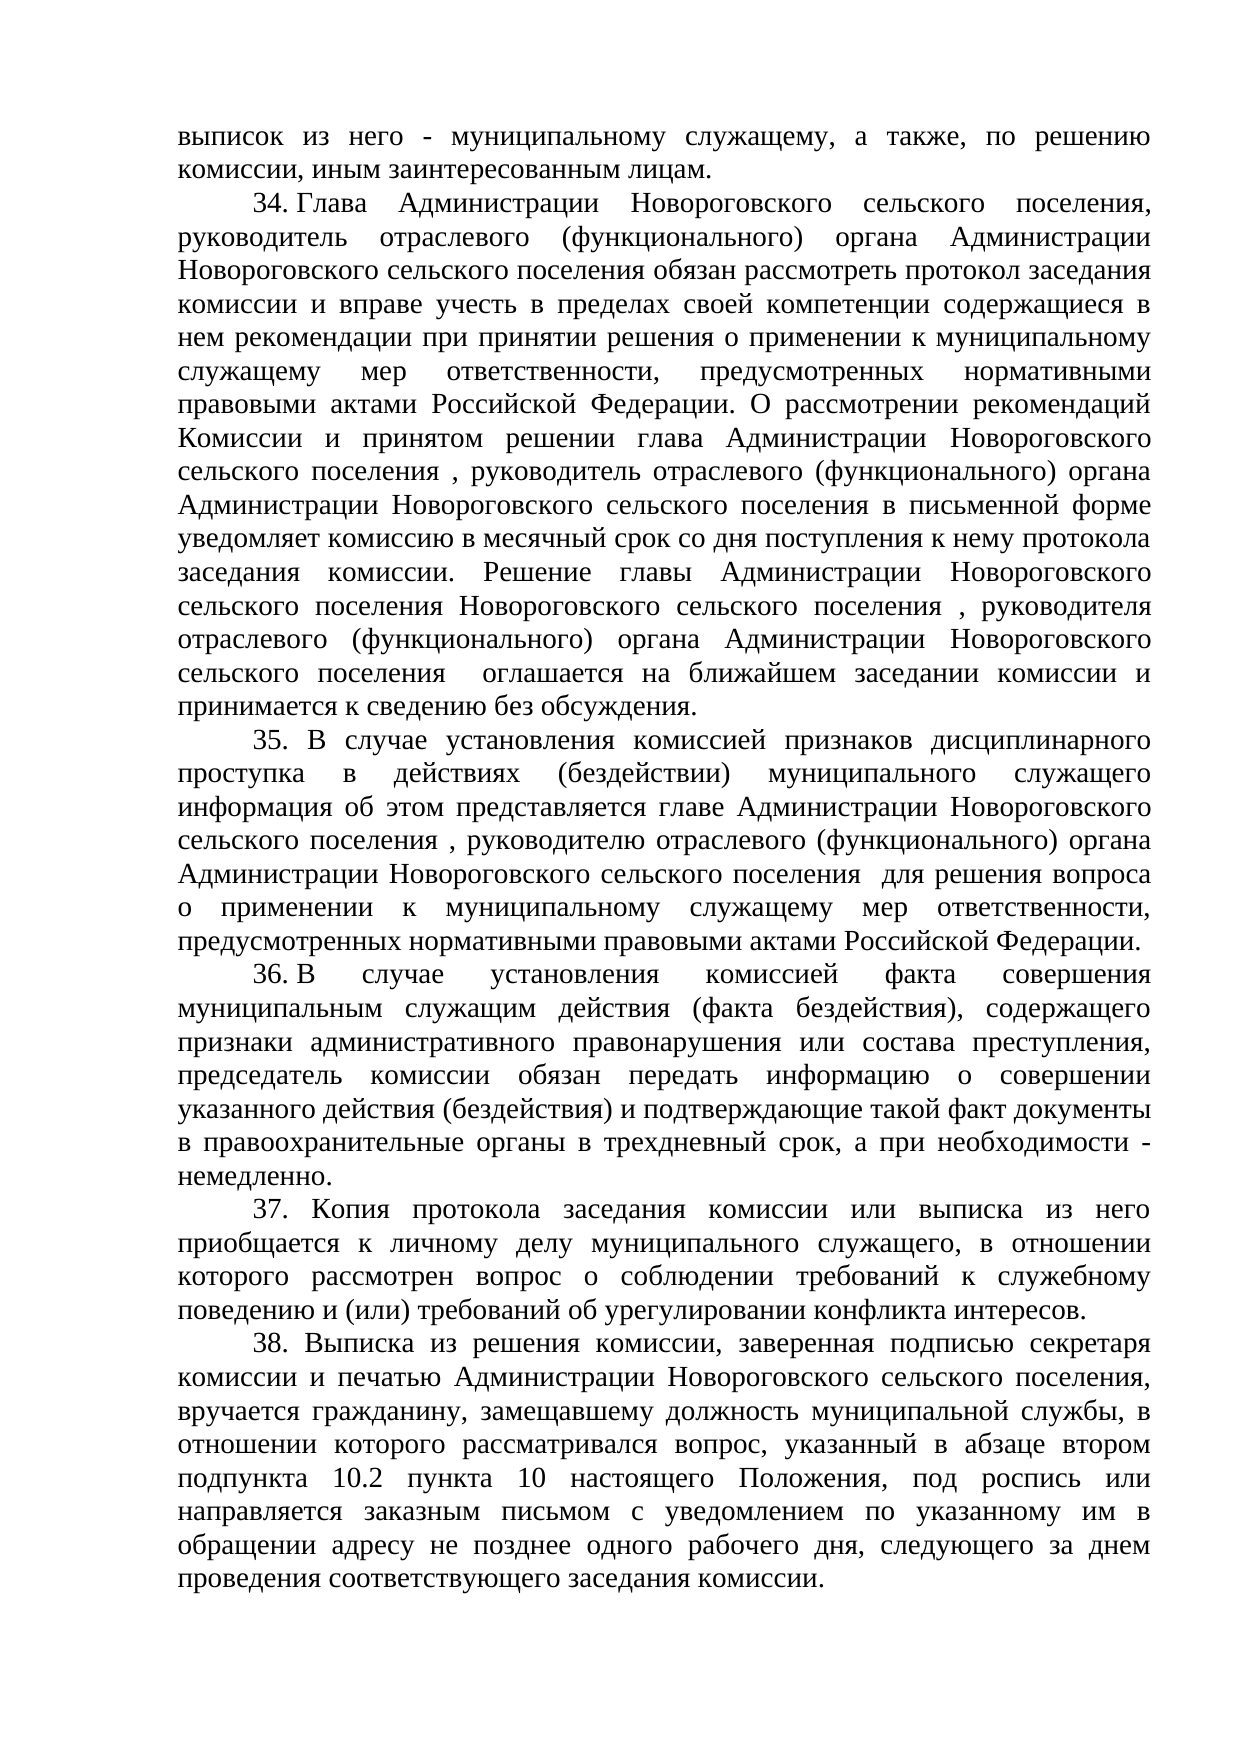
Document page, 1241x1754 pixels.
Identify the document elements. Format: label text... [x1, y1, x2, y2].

text 37. Копия протокола заседания комиссии или выписка из него приобщается к личному делу муниципального служащего, в отношении которого рассмотрен вопрос о соблюдении требований к служебному поведению и (или) требований об урегулировании конфликта интересов. [177, 1191, 1152, 1326]
text 36. В случае установления комиссией факта совершения муниципальным служащим действия (факта бездействия), содержащего признаки административного правонарушения или состава преступления, председатель комиссии обязан передать информацию о совершении указанного действия (бездействия) и подтверждающие такой факт документы в правоохранительные органы в трехдневный срок, а при необходимости - немедленно. [177, 957, 1152, 1191]
text 38. Выписка из решения комиссии, заверенная подписью секретаря комиссии и печатью Администрации Новороговского сельского поселения, вручается гражданину, замещавшему должность муниципальной службы, в отношении которого рассматривался вопрос, указанный в абзаце втором подпункта 10.2 пункта 10 настоящего Положения, под роспись или направляется заказным письмом с уведомлением по указанному им в обращении адресу не позднее одного рабочего дня, следующего за днем проведения соответствующего заседания комиссии. [177, 1326, 1152, 1594]
text 34. Глава Администрации Новороговского сельского поселения, руководитель отраслевого (функционального) органа Администрации Новороговского сельского поселения обязан рассмотреть протокол заседания комиссии и вправе учесть в пределах своей компетенции содержащиеся в нем рекомендации при принятии решения о применении к муниципальному служащему мер ответственности, предусмотренных нормативными правовыми актами Российской Федерации. О рассмотрении рекомендаций Комиссии и принятом решении глава Администрации Новороговского сельского поселения , руководитель отраслевого (функционального) органа Администрации Новороговского сельского поселения в письменной форме уведомляет комиссию в месячный срок со дня поступления к нему протокола заседания комиссии. Решение главы Администрации Новороговского сельского поселения Новороговского сельского поселения , руководителя отраслевого (функционального) органа Администрации Новороговского сельского поселения оглашается на ближайшем заседании комиссии и принимается к сведению без обсуждения. [177, 185, 1152, 722]
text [177, 118, 1152, 185]
text 35. В случае установления комиссией признаков дисциплинарного проступка в действиях (бездействии) муниципального служащего информация об этом представляется главе Администрации Новороговского сельского поселения , руководителю отраслевого (функционального) органа Администрации Новороговского сельского поселения для решения вопроса о применении к муниципальному служащему мер ответственности, предусмотренных нормативными правовыми актами Российской Федерации. [177, 722, 1152, 957]
